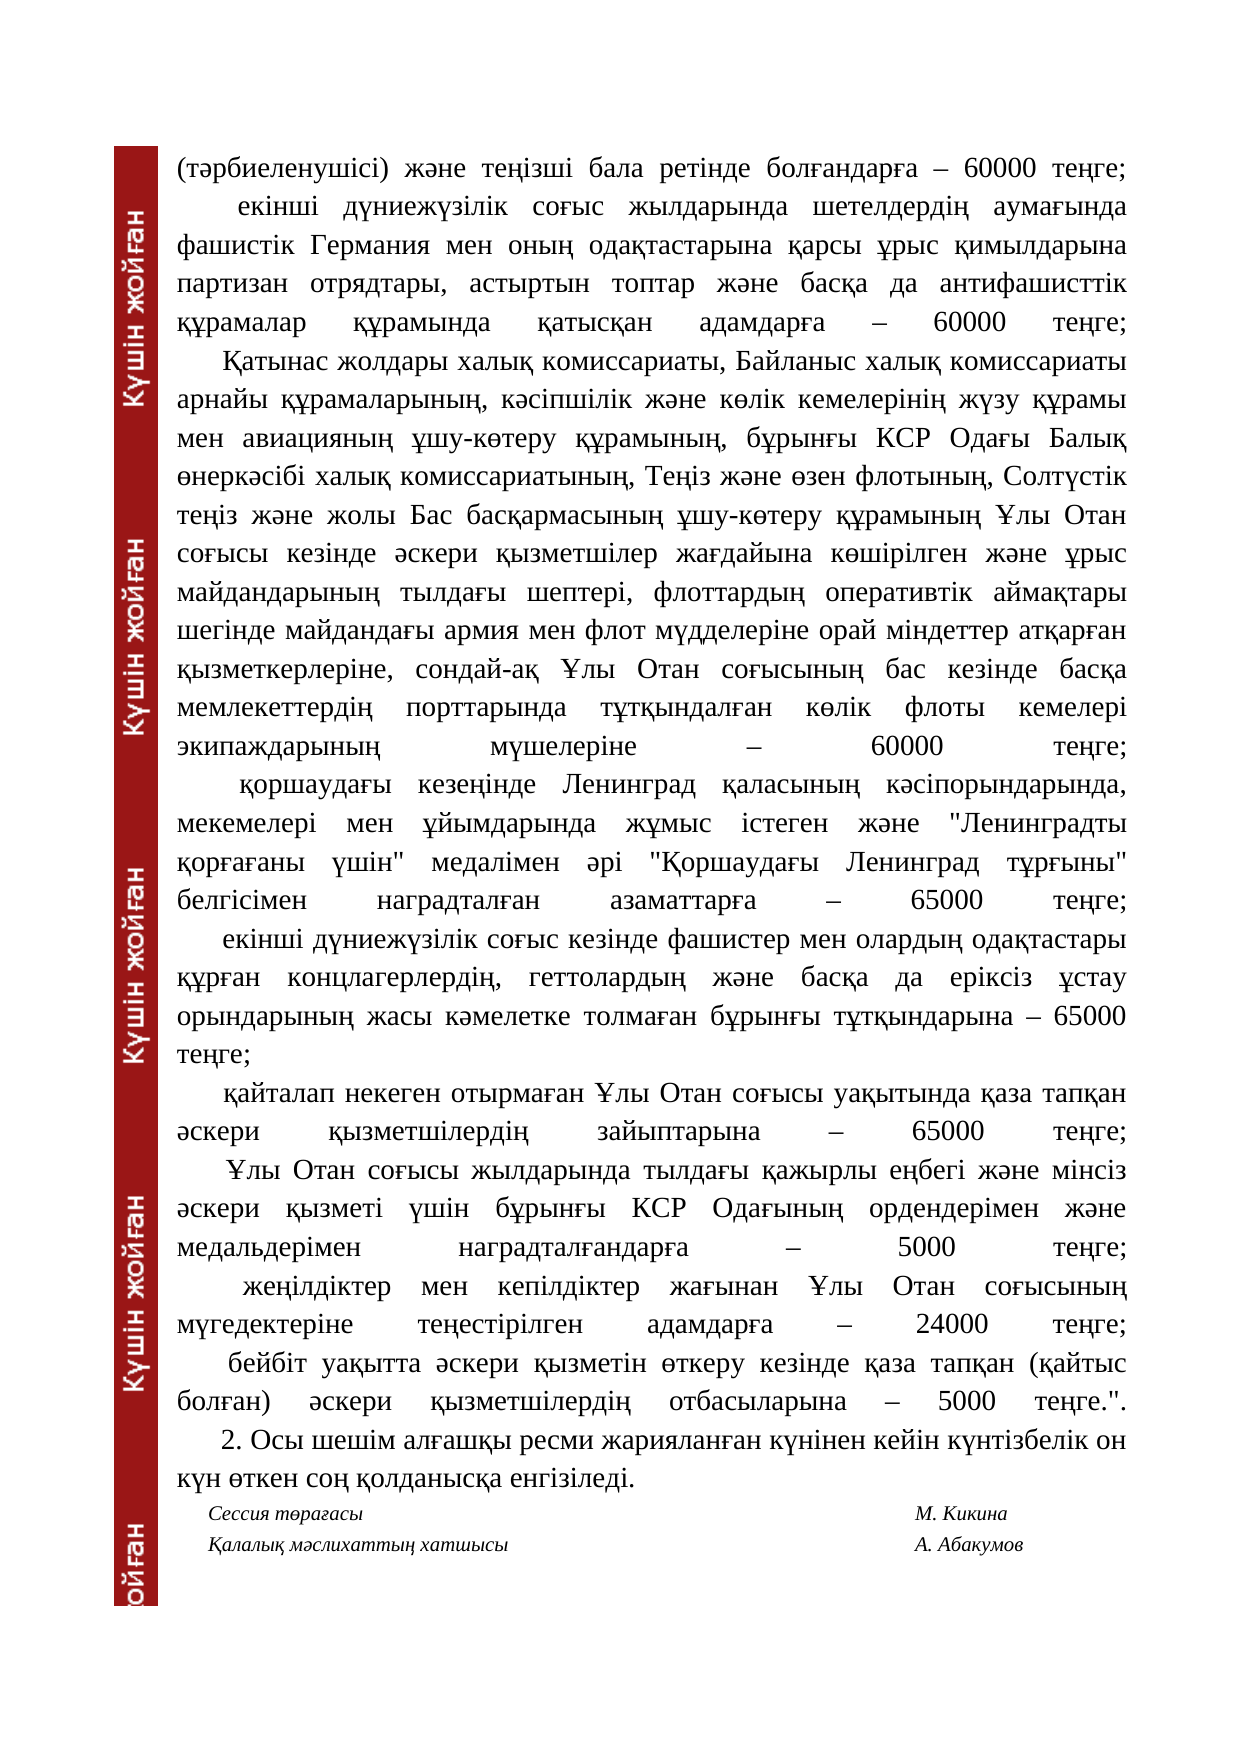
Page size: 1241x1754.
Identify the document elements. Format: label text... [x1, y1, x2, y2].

table_cell А. Абакумов [913, 1530, 1240, 1561]
picture [114, 1494, 158, 1499]
picture [114, 1561, 158, 1606]
table_header Сессия төрағасы [101, 1499, 913, 1530]
picture [114, 146, 158, 150]
table_cell Қалалық мәслихаттың хатшысы [101, 1530, 913, 1561]
table_header М. Кикина [913, 1499, 1240, 1530]
